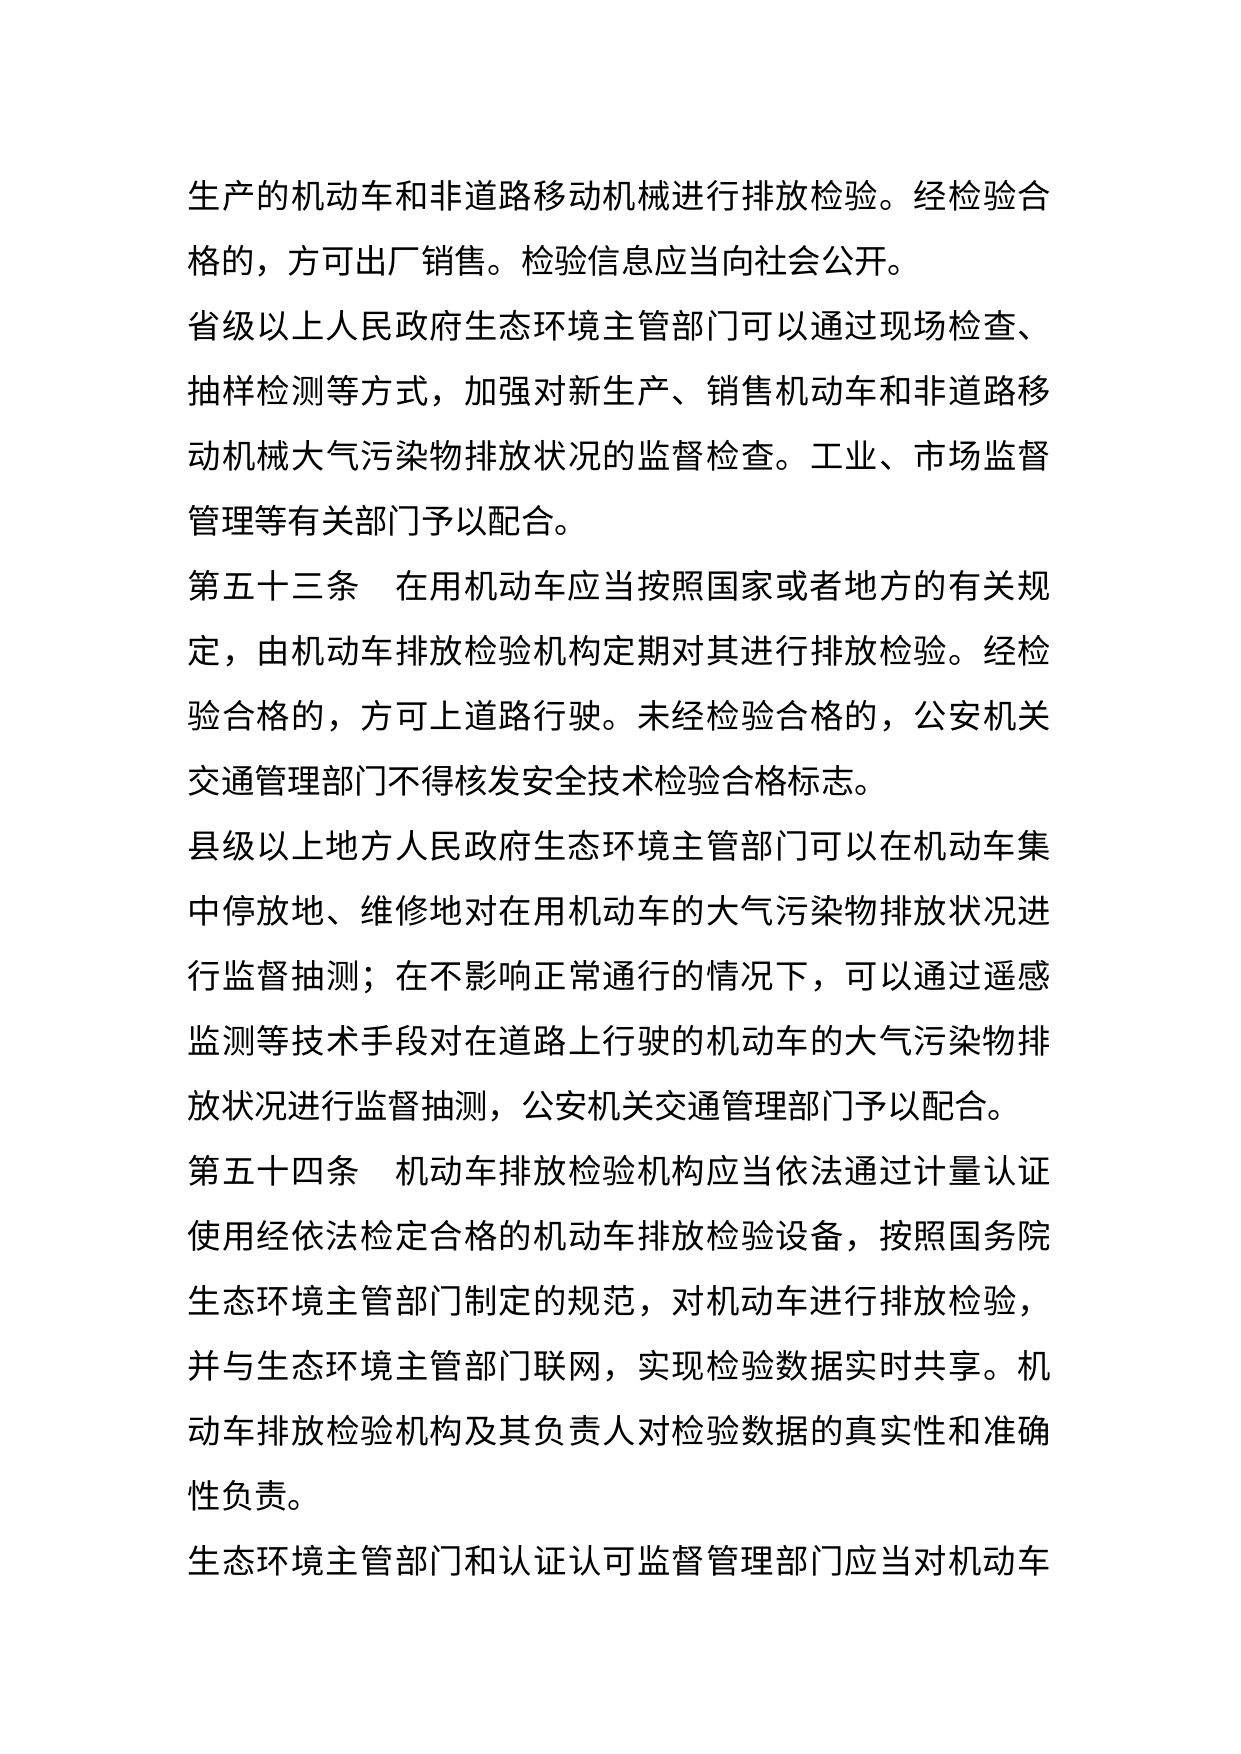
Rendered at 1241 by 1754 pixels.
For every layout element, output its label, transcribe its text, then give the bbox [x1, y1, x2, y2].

text 第五十四条 机动车排放检验机构应当依法通过计量认证，使用经依法检定合格的机动车排放检验设备，按照国务院生态环境主管部门制定的规范，对机动车进行排放检验，并与生态环境主管部门联网，实现检验数据实时共享。机动车排放检验机构及其负责人对检验数据的真实性和准确性负责。 [187, 1137, 1053, 1527]
text 第五十三条 在用机动车应当按照国家或者地方的有关规定，由机动车排放检验机构定期对其进行排放检验。经检验合格的，方可上道路行驶。未经检验合格的，公安机关交通管理部门不得核发安全技术检验合格标志。 [187, 552, 1053, 812]
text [187, 162, 1053, 292]
text 县级以上地方人民政府生态环境主管部门可以在机动车集中停放地、维修地对在用机动车的大气污染物排放状况进行监督抽测；在不影响正常通行的情况下，可以通过遥感监测等技术手段对在道路上行驶的机动车的大气污染物排放状况进行监督抽测，公安机关交通管理部门予以配合。 [187, 812, 1053, 1137]
text 省级以上人民政府生态环境主管部门可以通过现场检查、抽样检测等方式，加强对新生产、销售机动车和非道路移动机械大气污染物排放状况的监督检查。工业、市场监督管理等有关部门予以配合。 [187, 292, 1053, 552]
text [187, 1527, 1053, 1592]
